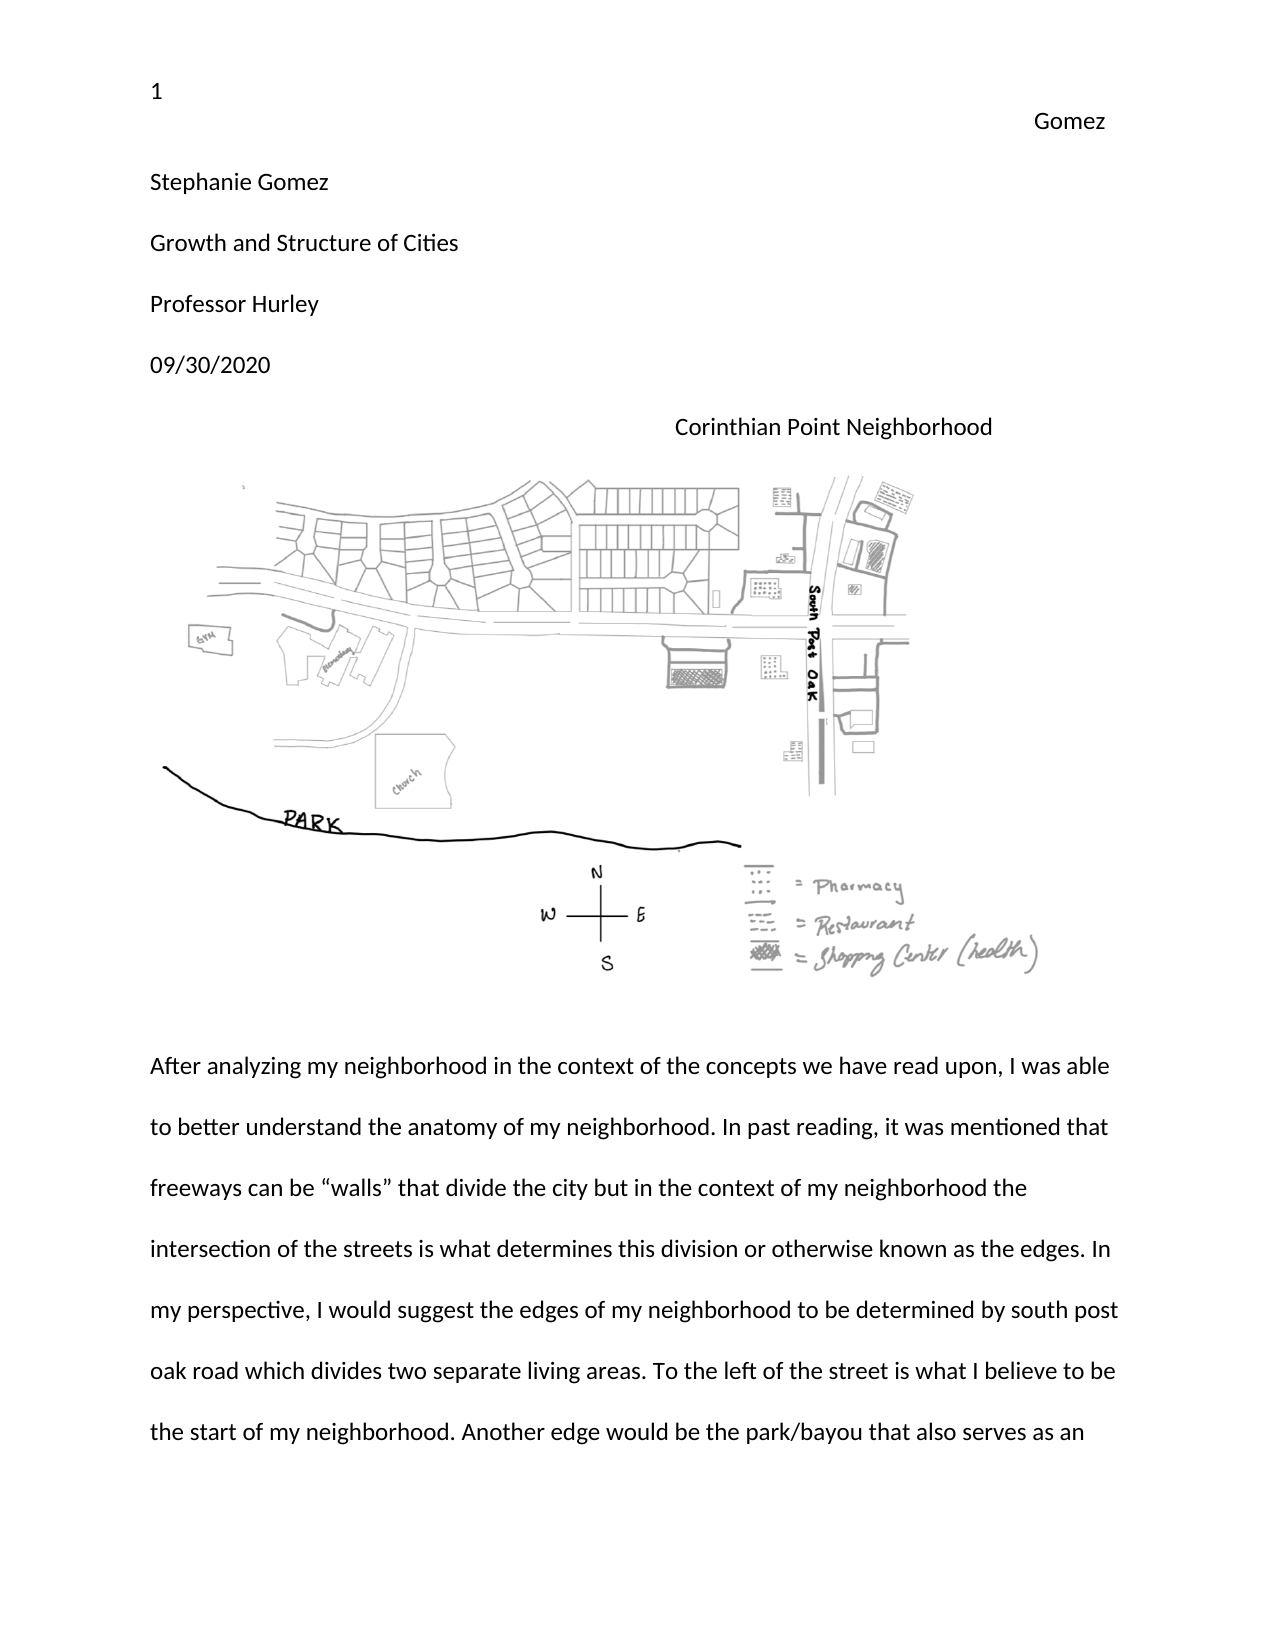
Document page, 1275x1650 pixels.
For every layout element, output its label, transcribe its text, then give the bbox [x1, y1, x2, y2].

text Stephanie Gomez [150, 167, 1125, 197]
text Corinthian Point Neighborhood [150, 411, 1125, 441]
picture [150, 471, 1084, 1020]
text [150, 1050, 1125, 1447]
text 09/30/2020 [150, 350, 1125, 380]
text Professor Hurley [150, 289, 1125, 319]
text Growth and Structure of Cities [150, 228, 1125, 258]
